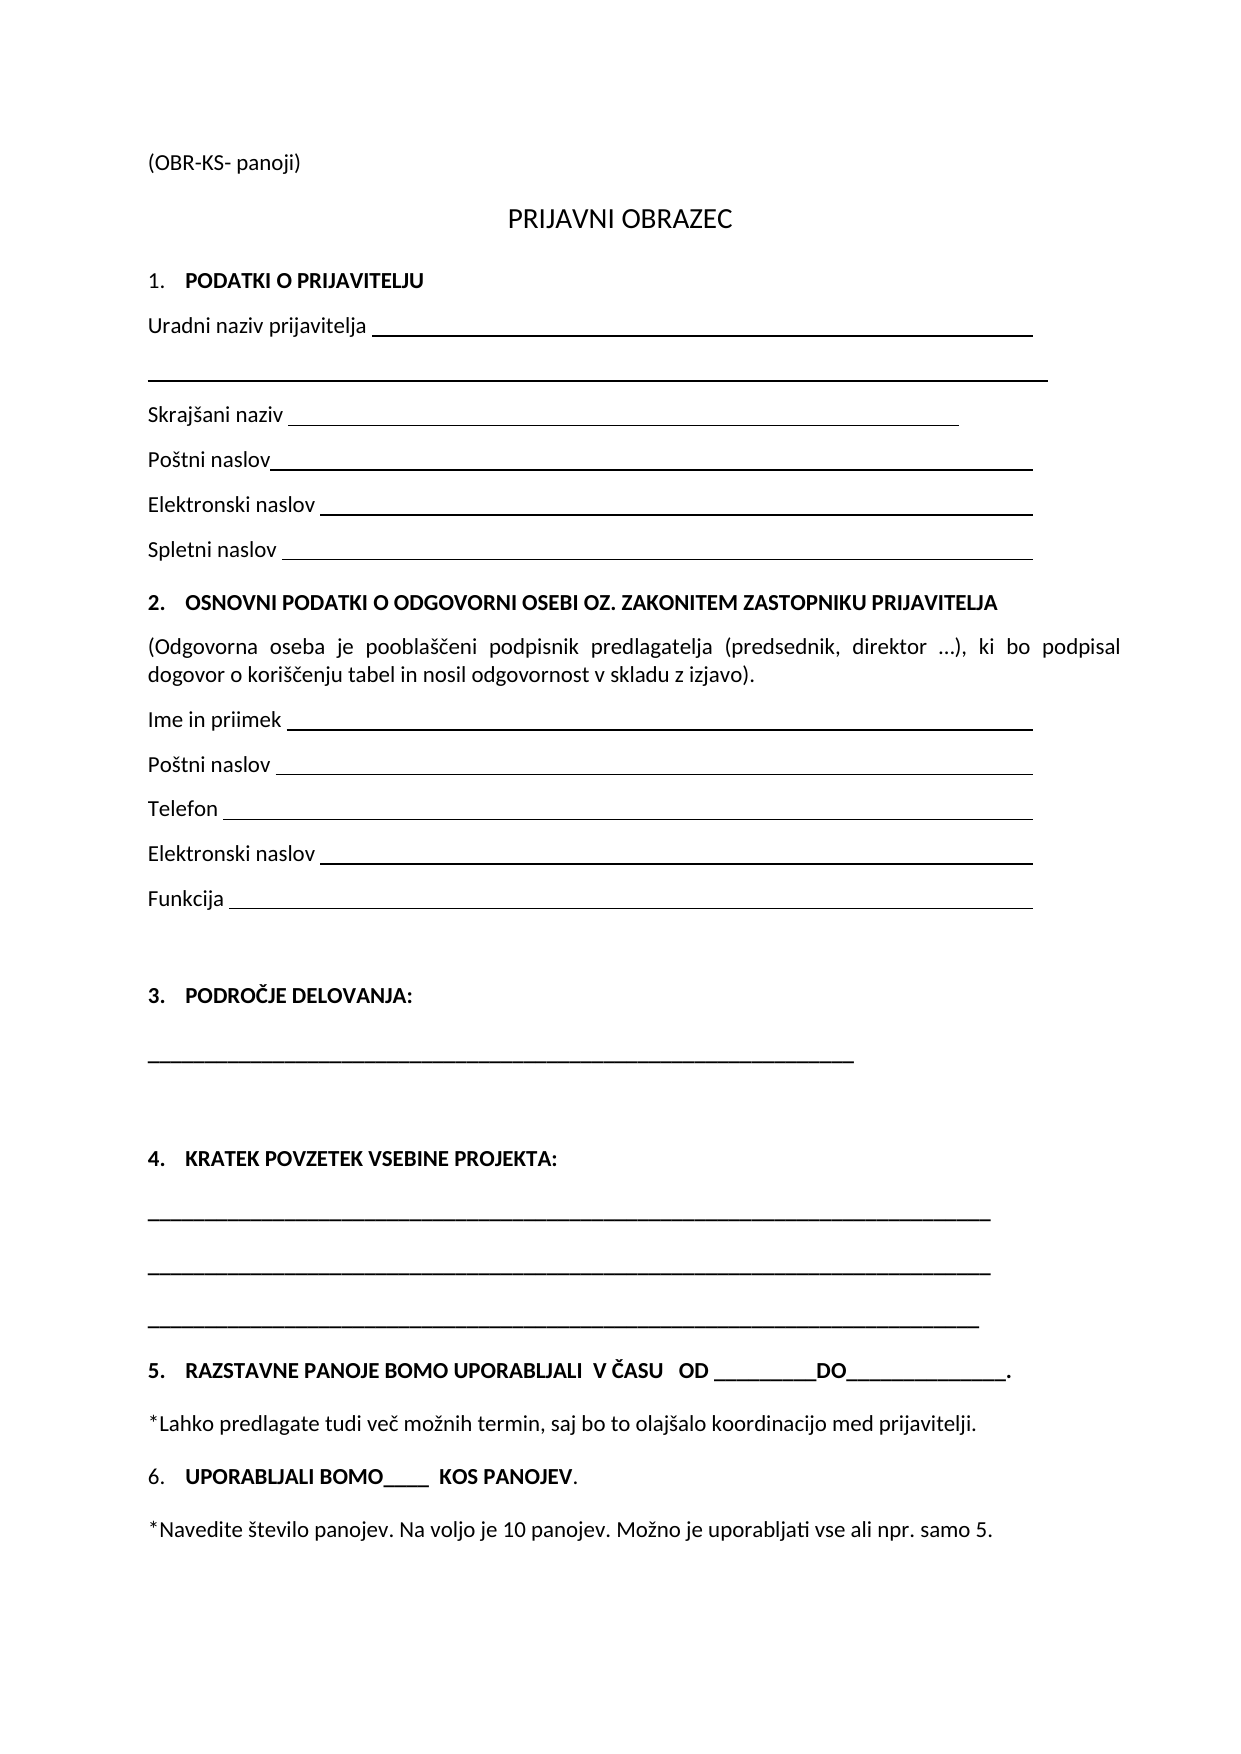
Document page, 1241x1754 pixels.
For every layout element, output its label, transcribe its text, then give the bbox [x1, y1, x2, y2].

text Ime in priimek [148, 705, 1122, 733]
text Skrajšani naziv [148, 401, 1122, 429]
list UPORABLJALI BOMO____ KOS PANOJEV. [148, 1462, 1122, 1490]
text Funkcija [148, 884, 1122, 912]
text (OBR-KS- panoji) [148, 148, 1093, 176]
text ______________________________________________________________ [148, 1038, 1093, 1066]
text Poštni naslov [148, 750, 1122, 778]
text _________________________________________________________________________ [148, 1303, 1122, 1331]
text __________________________________________________________________________ [148, 1197, 1122, 1225]
text __________________________________________________________________________ [148, 1250, 1122, 1278]
text Elektronski naslov [148, 839, 1122, 867]
text (Odgovorna oseba je pooblaščeni podpisnik predlagatelja (predsednik, direktor …), ki bo podpisal dogovor o koriščenju tabel in nosil odgovornost v skladu z izjavo). [148, 632, 1122, 688]
text Poštni naslov [148, 445, 1122, 473]
text Uradni naziv prijavitelja [148, 311, 1122, 339]
text Spletni naslov [148, 535, 1122, 563]
text *Navedite število panojev. Na voljo je 10 panojev. Možno je uporabljati vse ali npr. samo 5. [148, 1515, 1122, 1543]
list PODATKI O PRIJAVITELJU [148, 267, 1122, 294]
list OSNOVNI PODATKI O ODGOVORNI OSEBI OZ. ZAKONITEM ZASTOPNIKU PRIJAVITELJA [148, 588, 1122, 616]
text Telefon [148, 794, 1122, 822]
text PRIJAVNI OBRAZEC [148, 201, 1093, 236]
list KRATEK POVZETEK VSEBINE PROJEKTA: [148, 1144, 1122, 1172]
text Elektronski naslov [148, 490, 1122, 518]
list RAZSTAVNE PANOJE BOMO UPORABLJALI V ČASU OD _________DO______________. [148, 1356, 1122, 1384]
text *Lahko predlagate tudi več možnih termin, saj bo to olajšalo koordinacijo med prijavitelji. [148, 1409, 1122, 1437]
list PODROČJE DELOVANJA: [148, 982, 1122, 1009]
